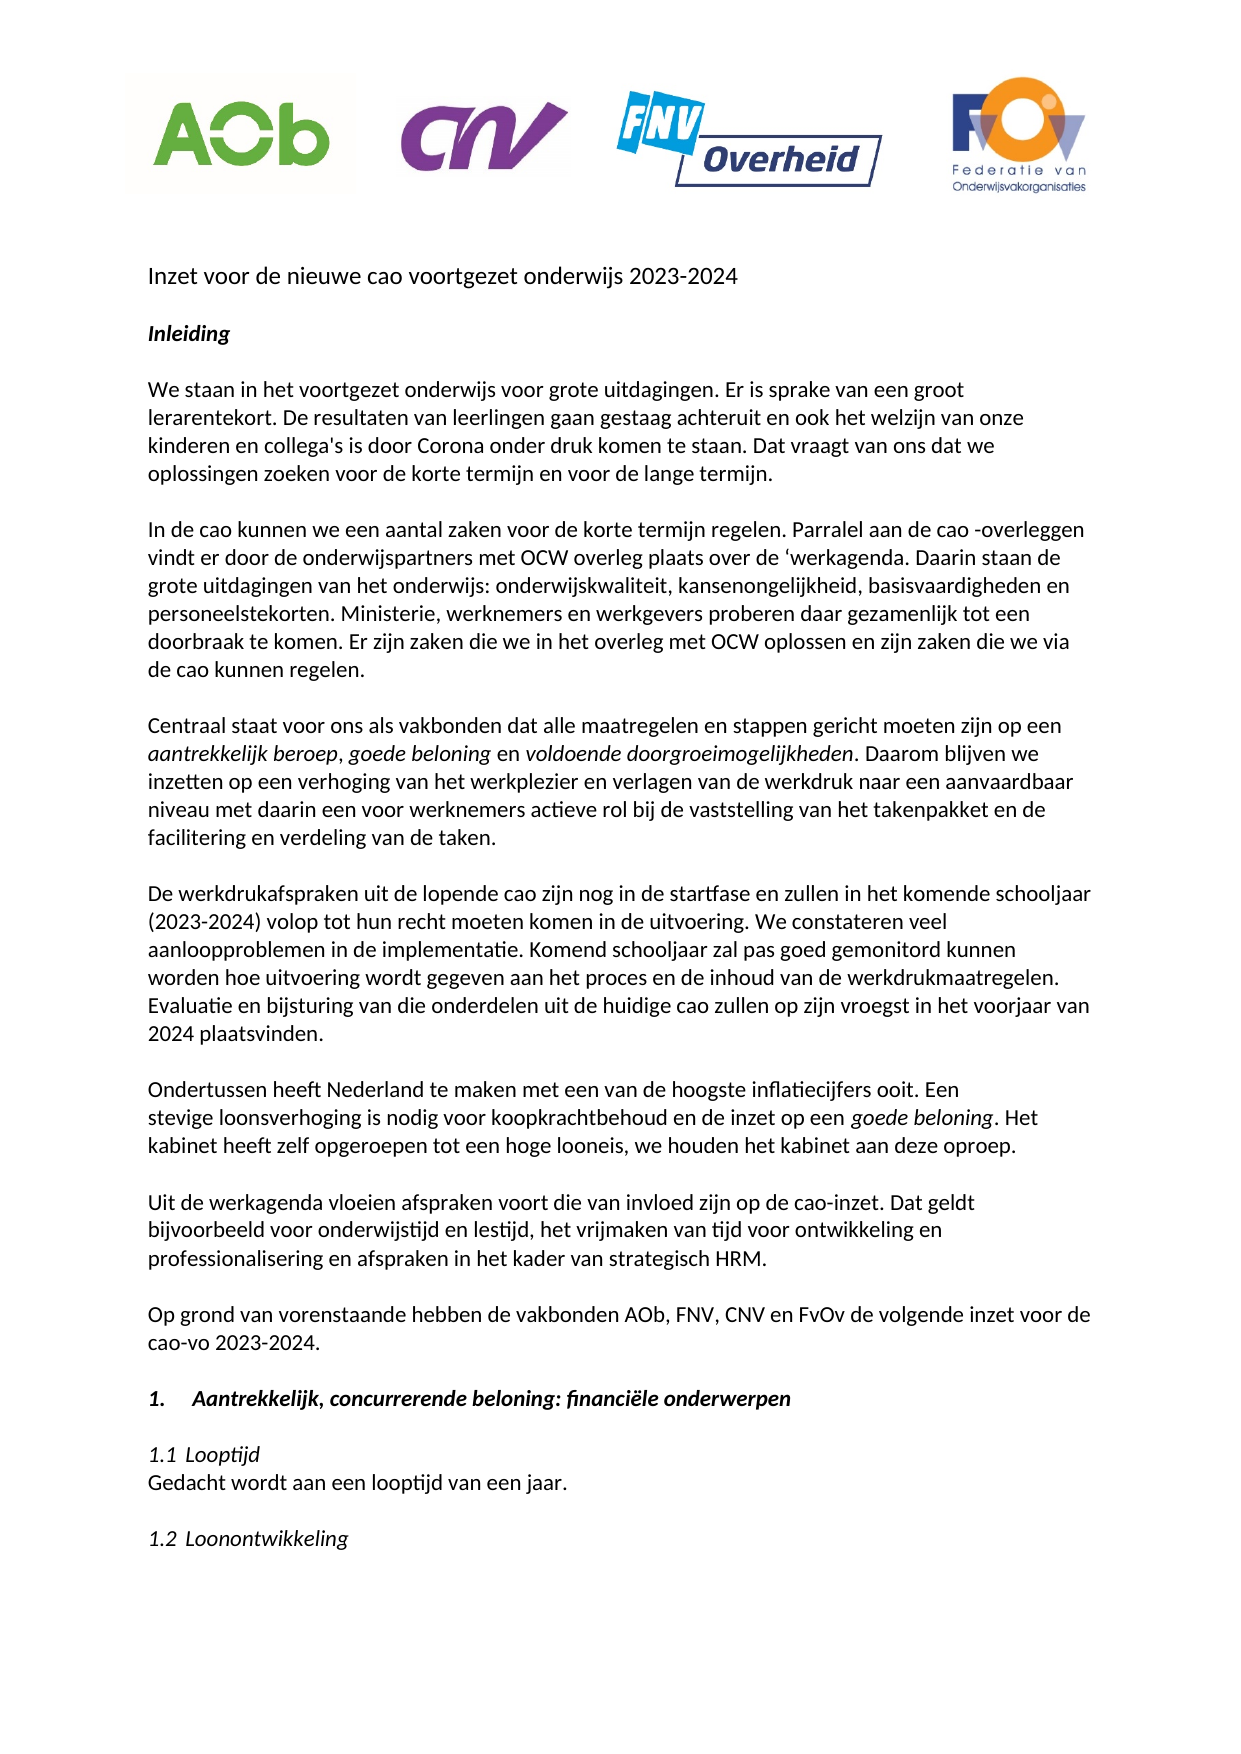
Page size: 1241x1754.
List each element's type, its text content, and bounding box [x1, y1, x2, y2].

list Aantrekkelijk, concurrerende beloning: financiële onderwerpen [148, 1384, 1093, 1412]
text Inzet voor de nieuwe cao voortgezet onderwijs 2023-2024 [148, 260, 1093, 291]
text Ondertussen heeft Nederland te maken met een van de hoogste inflatiecijfers ooit. Een stevige loonsverhoging is nodig voor koopkrachtbehoud en de inzet op een goede beloning. Het kabinet heeft zelf opgeroepen tot een hoge looneis, we houden het kabinet aan deze oproep. [148, 1076, 1093, 1159]
text We staan in het voortgezet onderwijs voor grote uitdagingen. Er is sprake van een groot lerarentekort. De resultaten van leerlingen gaan gestaag achteruit en ook het welzijn van onze kinderen en collega's is door Corona onder druk komen te staan. Dat vraagt van ons dat we oplossingen zoeken voor de korte termijn en voor de lange termijn. [148, 375, 1093, 487]
list Loonontwikkeling [148, 1524, 1093, 1552]
text Gedacht wordt aan een looptijd van een jaar. [148, 1468, 1093, 1496]
picture [599, 72, 933, 205]
text De werkdrukafspraken uit de lopende cao zijn nog in de startfase en zullen in het komende schooljaar (2023-2024) volop tot hun recht moeten komen in de uitvoering. We constateren veel aanloopproblemen in de implementatie. Komend schooljaar zal pas goed gemonitord kunnen worden hoe uitvoering wordt gegeven aan het proces en de inhoud van de werkdrukmaatregelen. Evaluatie en bijsturing van die onderdelen uit de huidige cao zullen op zijn vroegst in het voorjaar van 2024 plaatsvinden. [148, 879, 1093, 1047]
text In de cao kunnen we een aantal zaken voor de korte termijn regelen. Parralel aan de cao -overleggen vindt er door de onderwijspartners met OCW overleg plaats over de ‘werkagenda. Daarin staan de grote uitdagingen van het onderwijs: onderwijskwaliteit, kansenongelijkheid, basisvaardigheden en personeelstekorten. Ministerie, werknemers en werkgevers proberen daar gezamenlijk tot een doorbraak te komen. Er zijn zaken die we in het overleg met OCW oplossen en zijn zaken die we via de cao kunnen regelen. [148, 515, 1093, 683]
text Op grond van vorenstaande hebben de vakbonden AOb, FNV, CNV en FvOv de volgende inzet voor de cao-vo 2023-2024. [148, 1300, 1093, 1356]
list Looptijd [148, 1440, 1093, 1468]
text Inleiding [148, 319, 1093, 347]
text Centraal staat voor ons als vakbonden dat alle maatregelen en stappen gericht moeten zijn op een aantrekkelijk beroep, goede beloning en voldoende doorgroeimogelijkheden. Daarom blijven we inzetten op een verhoging van het werkplezier en verlagen van de werkdruk naar een aanvaardbaar niveau met daarin een voor werknemers actieve rol bij de vaststelling van het takenpakket en de facilitering en verdeling van de taken. [148, 711, 1093, 851]
picture [395, 96, 572, 177]
picture [945, 59, 1093, 199]
picture [125, 73, 357, 194]
text Uit de werkagenda vloeien afspraken voort die van invloed zijn op de cao-inzet. Dat geldt bijvoorbeeld voor onderwijstijd en lestijd, het vrijmaken van tijd voor ontwikkeling en professionalisering en afspraken in het kader van strategisch HRM. [148, 1188, 1093, 1272]
